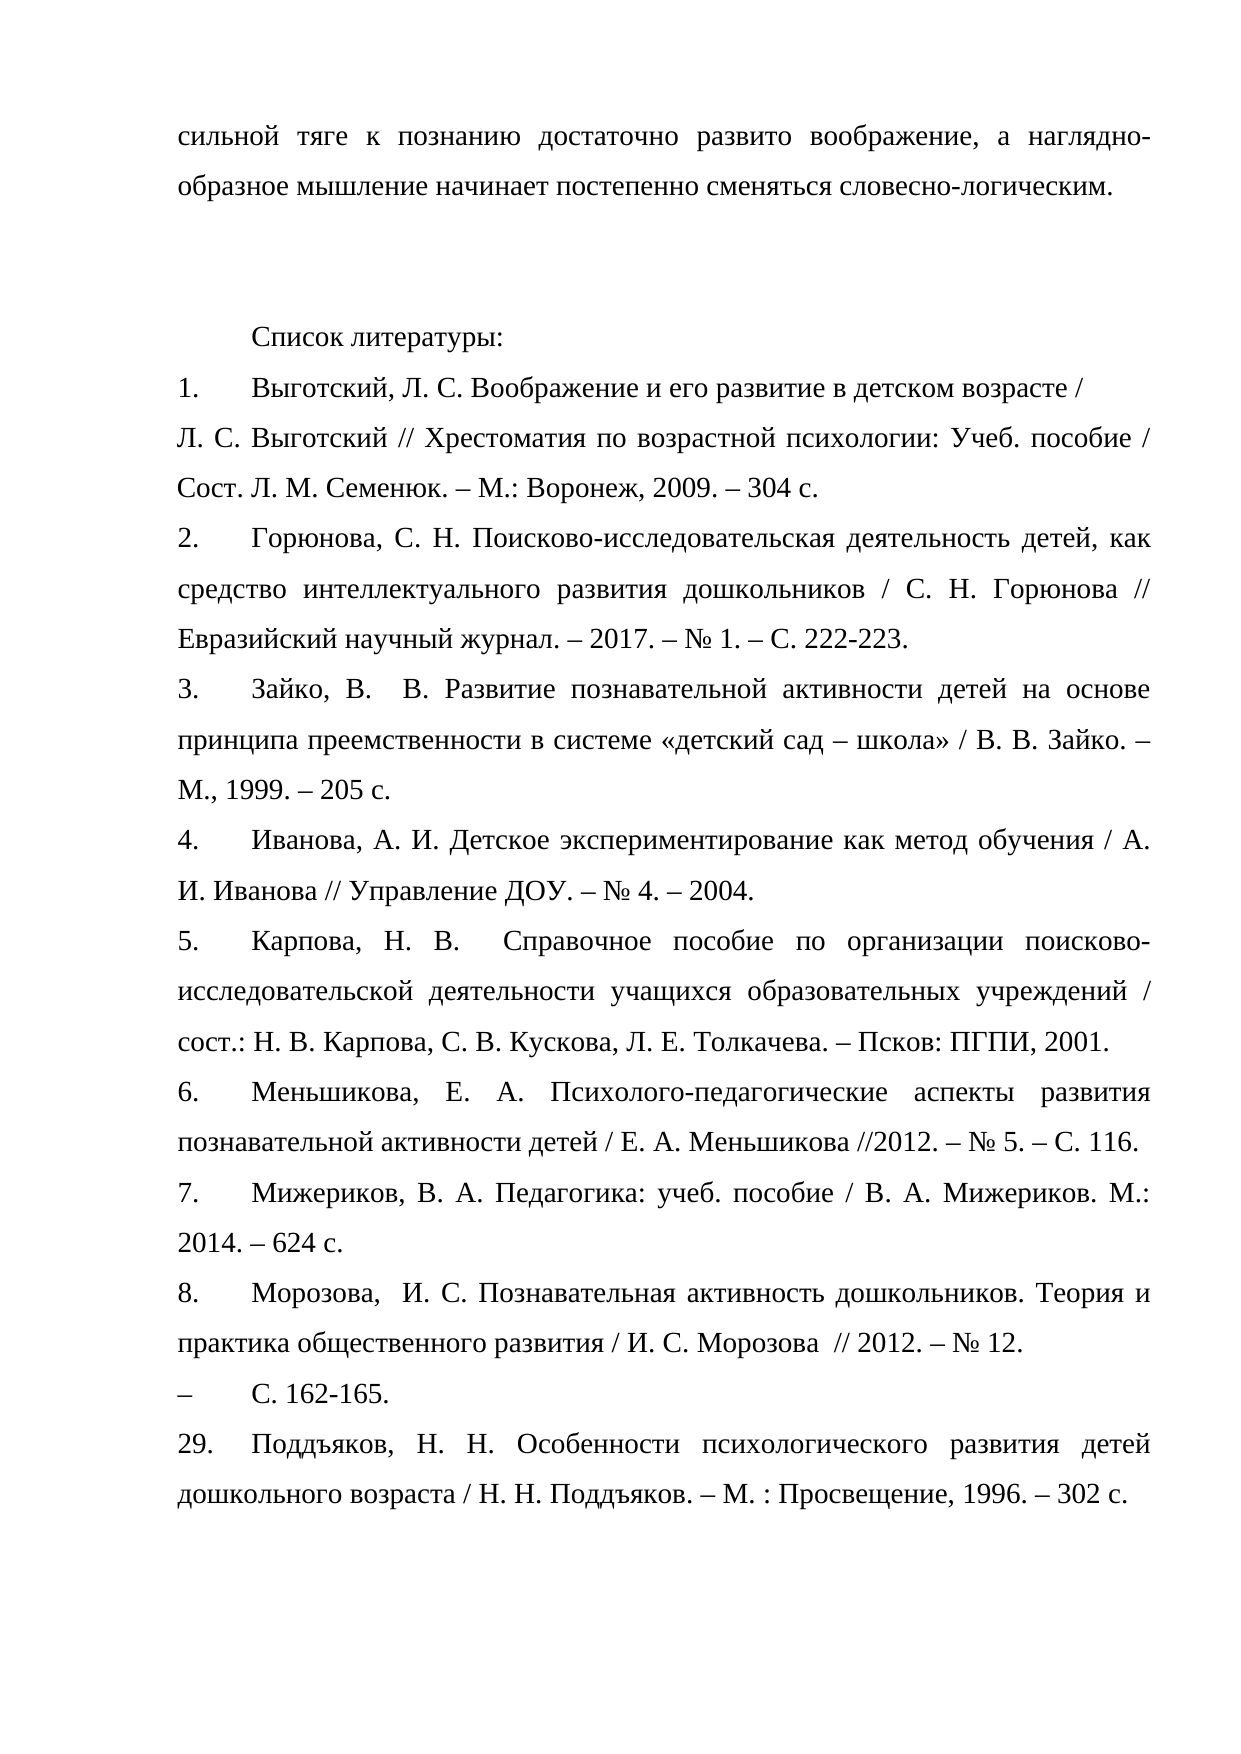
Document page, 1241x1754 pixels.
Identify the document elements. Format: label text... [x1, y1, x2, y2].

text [177, 118, 1152, 202]
text Список литературы: [177, 319, 1152, 353]
list Иванова, А. И. Детское экспериментирование как метод обучения / А. И. Иванова // Управление ДОУ. – № 4. – 2004. [177, 822, 1152, 906]
list Поддъяков, Н. Н. Особенности психологического развития детей дошкольного возраста / Н. Н. Поддъяков. – М. : Просвещение, 1996. – 302 с. [177, 1426, 1152, 1510]
list Морозова, И. С. Познавательная активность дошкольников. Теория и практика общественного развития / И. С. Морозова // 2012. – № 12. [177, 1275, 1152, 1359]
list С. 162-165. [177, 1376, 1152, 1409]
list Мижериков, В. А. Педагогика: учеб. пособие / В. А. Мижериков. М.: 2014. – 624 с. [177, 1175, 1152, 1258]
list Меньшикова, Е. А. Психолого-педагогические аспекты развития познавательной активности детей / Е. А. Меньшикова //2012. – № 5. – С. 116. [177, 1074, 1152, 1158]
list Карпова, Н. В. Справочное пособие по организации поисково-исследовательской деятельности учащихся образовательных учреждений / сост.: Н. В. Карпова, С. В. Кускова, Л. Е. Толкачева. – Псков: ПГПИ, 2001. [177, 923, 1152, 1057]
text Л. С. Выготский // Хрестоматия по возрастной психологии: Учеб. пособие / Сост. Л. М. Семенюк. – М.: Воронеж, 2009. – 304 с. [177, 420, 1152, 504]
list Горюнова, С. Н. Поисково-исследовательская деятельность детей, как средство интеллектуального развития дошкольников / С. Н. Горюнова // Евразийский научный журнал. – 2017. – № 1. – С. 222-223. [177, 521, 1152, 655]
list Зайко, В. В. Развитие познавательной активности детей на основе принципа преемственности в системе «детский сад – школа» / В. В. Зайко. – М., 1999. – 205 с. [177, 672, 1152, 806]
list Выготский, Л. С. Воображение и его развитие в детском возрасте / [177, 370, 1152, 403]
